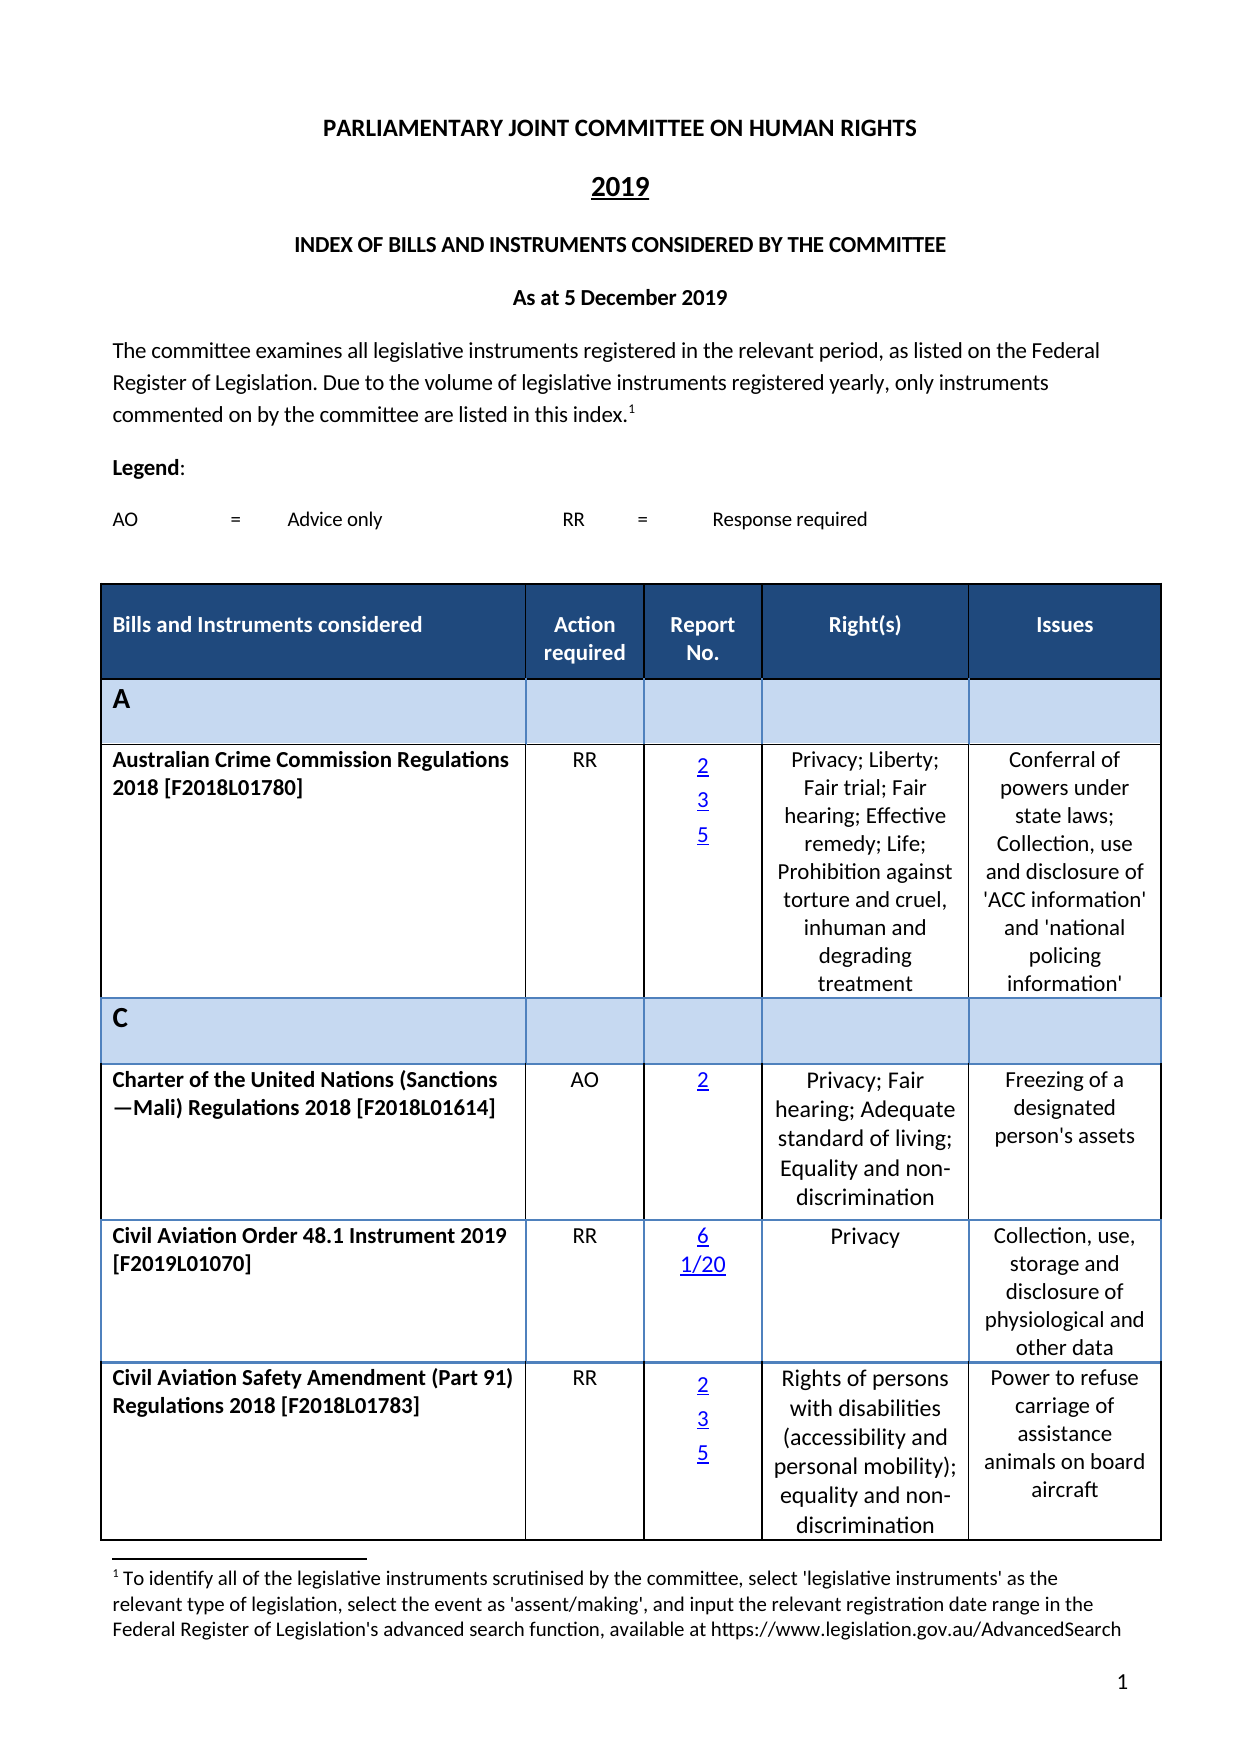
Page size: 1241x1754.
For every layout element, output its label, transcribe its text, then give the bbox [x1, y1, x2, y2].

table_cell Conferral of powers under state laws; Collection, use and disclosure of 'ACC information' and 'national policing information' [969, 745, 1160, 997]
text The committee examines all legislative instruments registered in the relevant period, as listed on the Federal Register of Legislation. Due to the volume of legislative instruments registered yearly, only instruments commented on by the committee are listed in this index. [112, 336, 1128, 428]
table_cell Charter of the United Nations (Sanctions—Mali) Regulations 2018 [F2018L01614] [102, 1065, 525, 1219]
table_cell Freezing of a designated person's assets [969, 1065, 1160, 1219]
table_cell Australian Crime Commission Regulations 2018 [F2018L01780] [102, 745, 525, 997]
table_cell C [102, 999, 525, 1063]
table_cell [527, 999, 643, 1063]
table_cell 2 3 5 [645, 1364, 761, 1539]
table_cell Power to refuse carriage of assistance animals on board aircraft [969, 1364, 1160, 1539]
table_cell 6 1/20 [645, 1221, 761, 1361]
table_cell Privacy; Fair hearing; Adequate standard of living; Equality and non-discrimination [763, 1065, 968, 1219]
table_cell [645, 680, 761, 743]
table_cell Civil Aviation Safety Amendment (Part 91) Regulations 2018 [F2018L01783] [102, 1364, 525, 1539]
table_header Issues [969, 585, 1160, 678]
table_cell [970, 999, 1160, 1063]
text 2019 [112, 168, 1128, 204]
table_cell [527, 680, 643, 743]
table_cell AO [526, 1065, 643, 1219]
table_cell [763, 680, 968, 743]
table_cell RR [526, 1364, 643, 1539]
table_header Bills and Instruments considered [102, 585, 525, 678]
table_header Report No. [645, 585, 761, 678]
table_cell [763, 999, 968, 1063]
table_cell Collection, use, storage and disclosure of physiological and other data [970, 1221, 1160, 1361]
text INDEX OF BILLS AND INSTRUMENTS CONSIDERED BY THE COMMITTEE [112, 230, 1128, 258]
text Legend: [112, 453, 1128, 481]
table_cell 2 [645, 1065, 761, 1219]
table_cell Privacy [763, 1221, 968, 1361]
table_cell Rights of persons with disabilities (accessibility and personal mobility); equality and non-discrimination [763, 1364, 968, 1539]
table_cell [970, 680, 1160, 743]
table_header Right(s) [763, 585, 968, 678]
table_cell Privacy; Liberty; Fair trial; Fair hearing; Effective remedy; Life; Prohibition against torture and cruel, inhuman and degrading treatment [763, 745, 968, 997]
table_cell Civil Aviation Order 48.1 Instrument 2019 [F2019L01070] [102, 1221, 525, 1361]
table_header Action required [526, 585, 643, 678]
text As at 5 December 2019 [112, 283, 1128, 311]
table_cell [645, 999, 761, 1063]
table_cell RR [527, 1221, 643, 1361]
text AO = Advice only RR = Response required [112, 506, 1128, 532]
text PARLIAMENTARY JOINT COMMITTEE ON HUMAN RIGHTS [112, 112, 1128, 143]
table_cell 2 3 5 [645, 745, 761, 997]
table_cell A [102, 680, 525, 743]
table_cell RR [526, 745, 643, 997]
